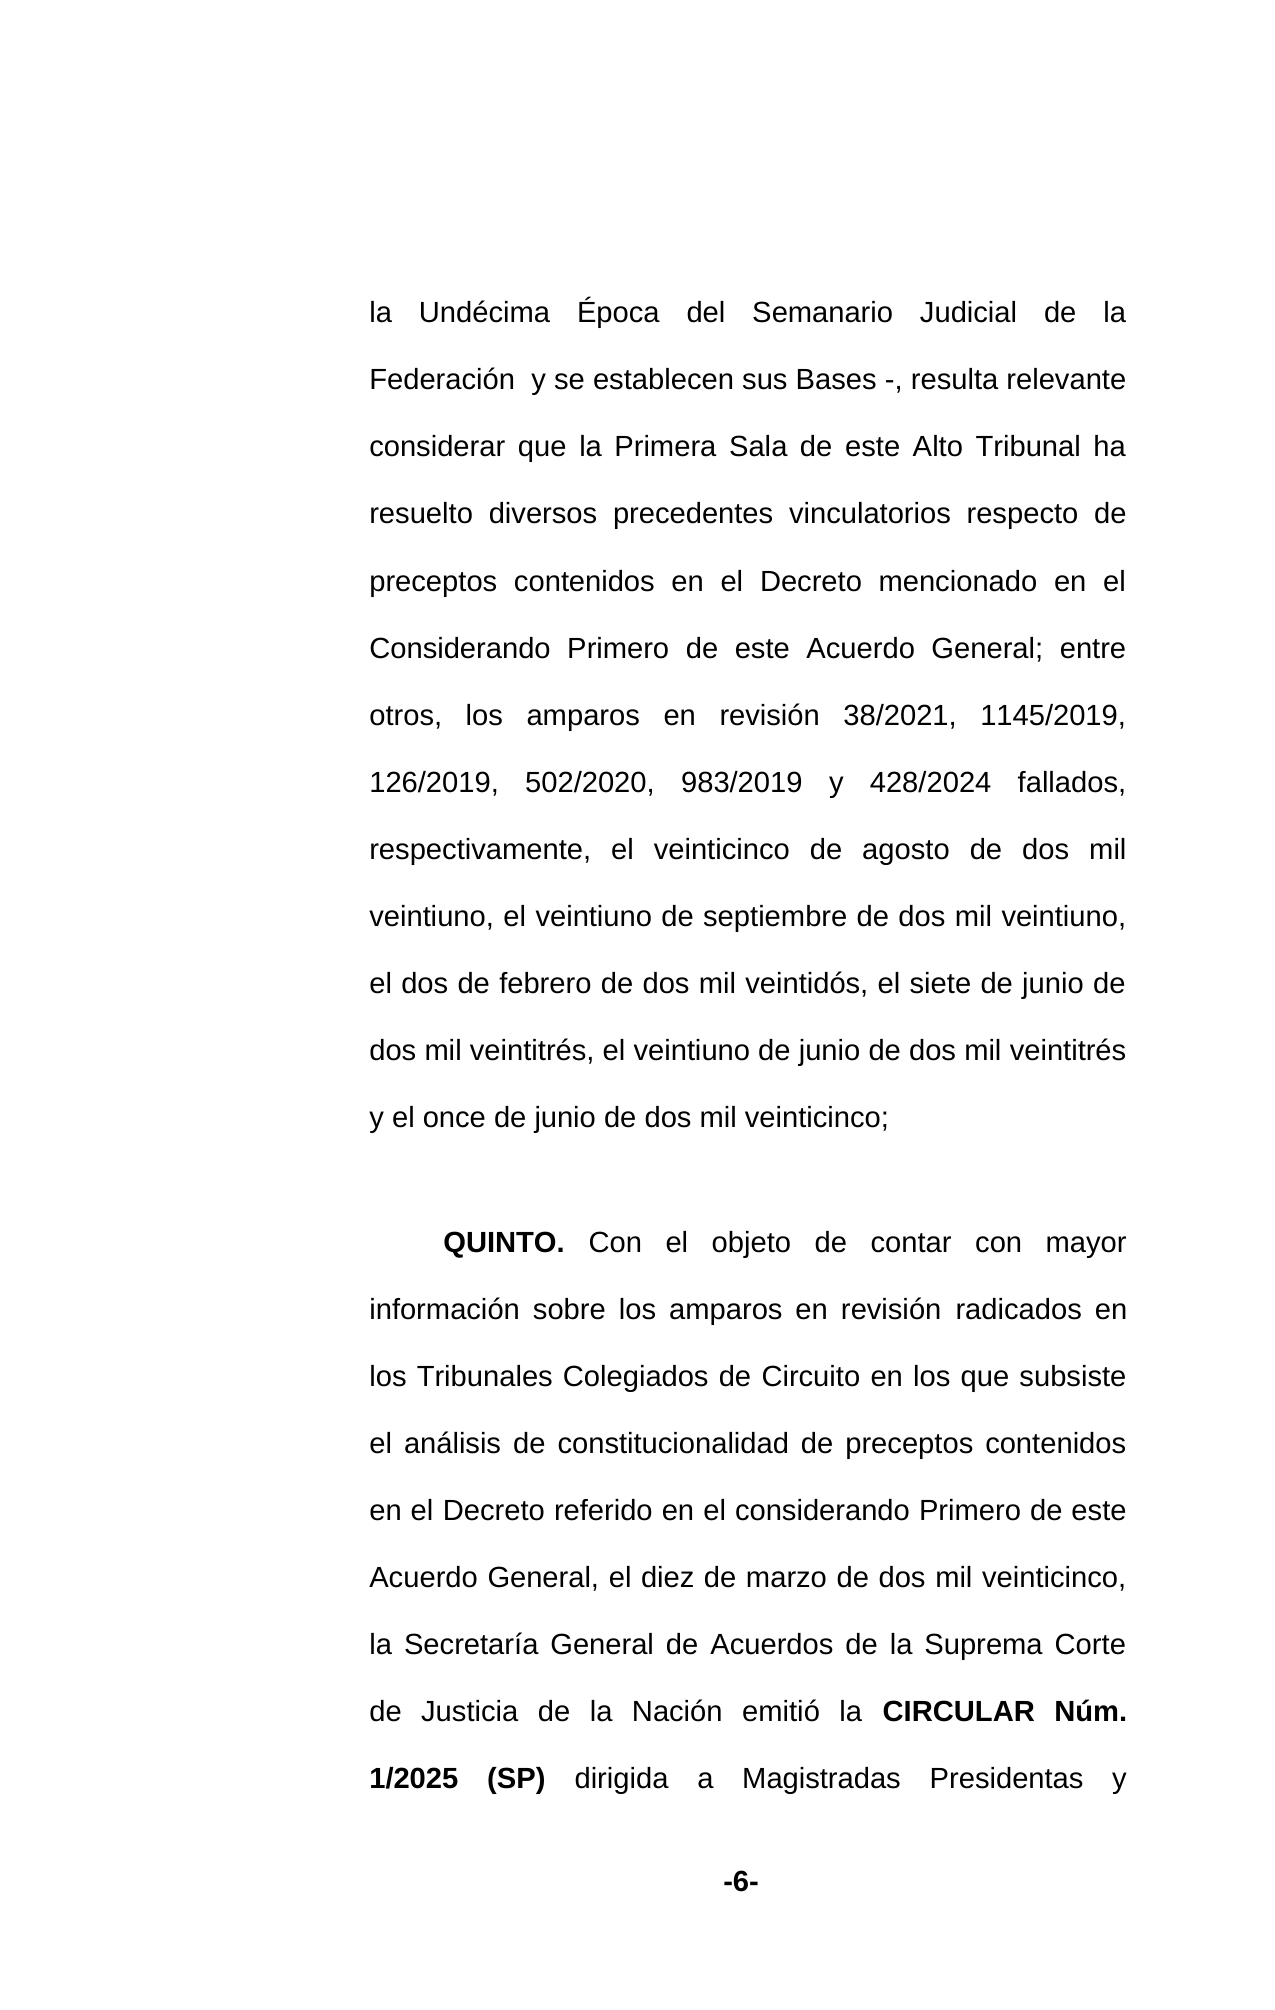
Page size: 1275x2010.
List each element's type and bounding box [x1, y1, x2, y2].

text [369, 295, 1127, 1134]
text [369, 1225, 1127, 1795]
